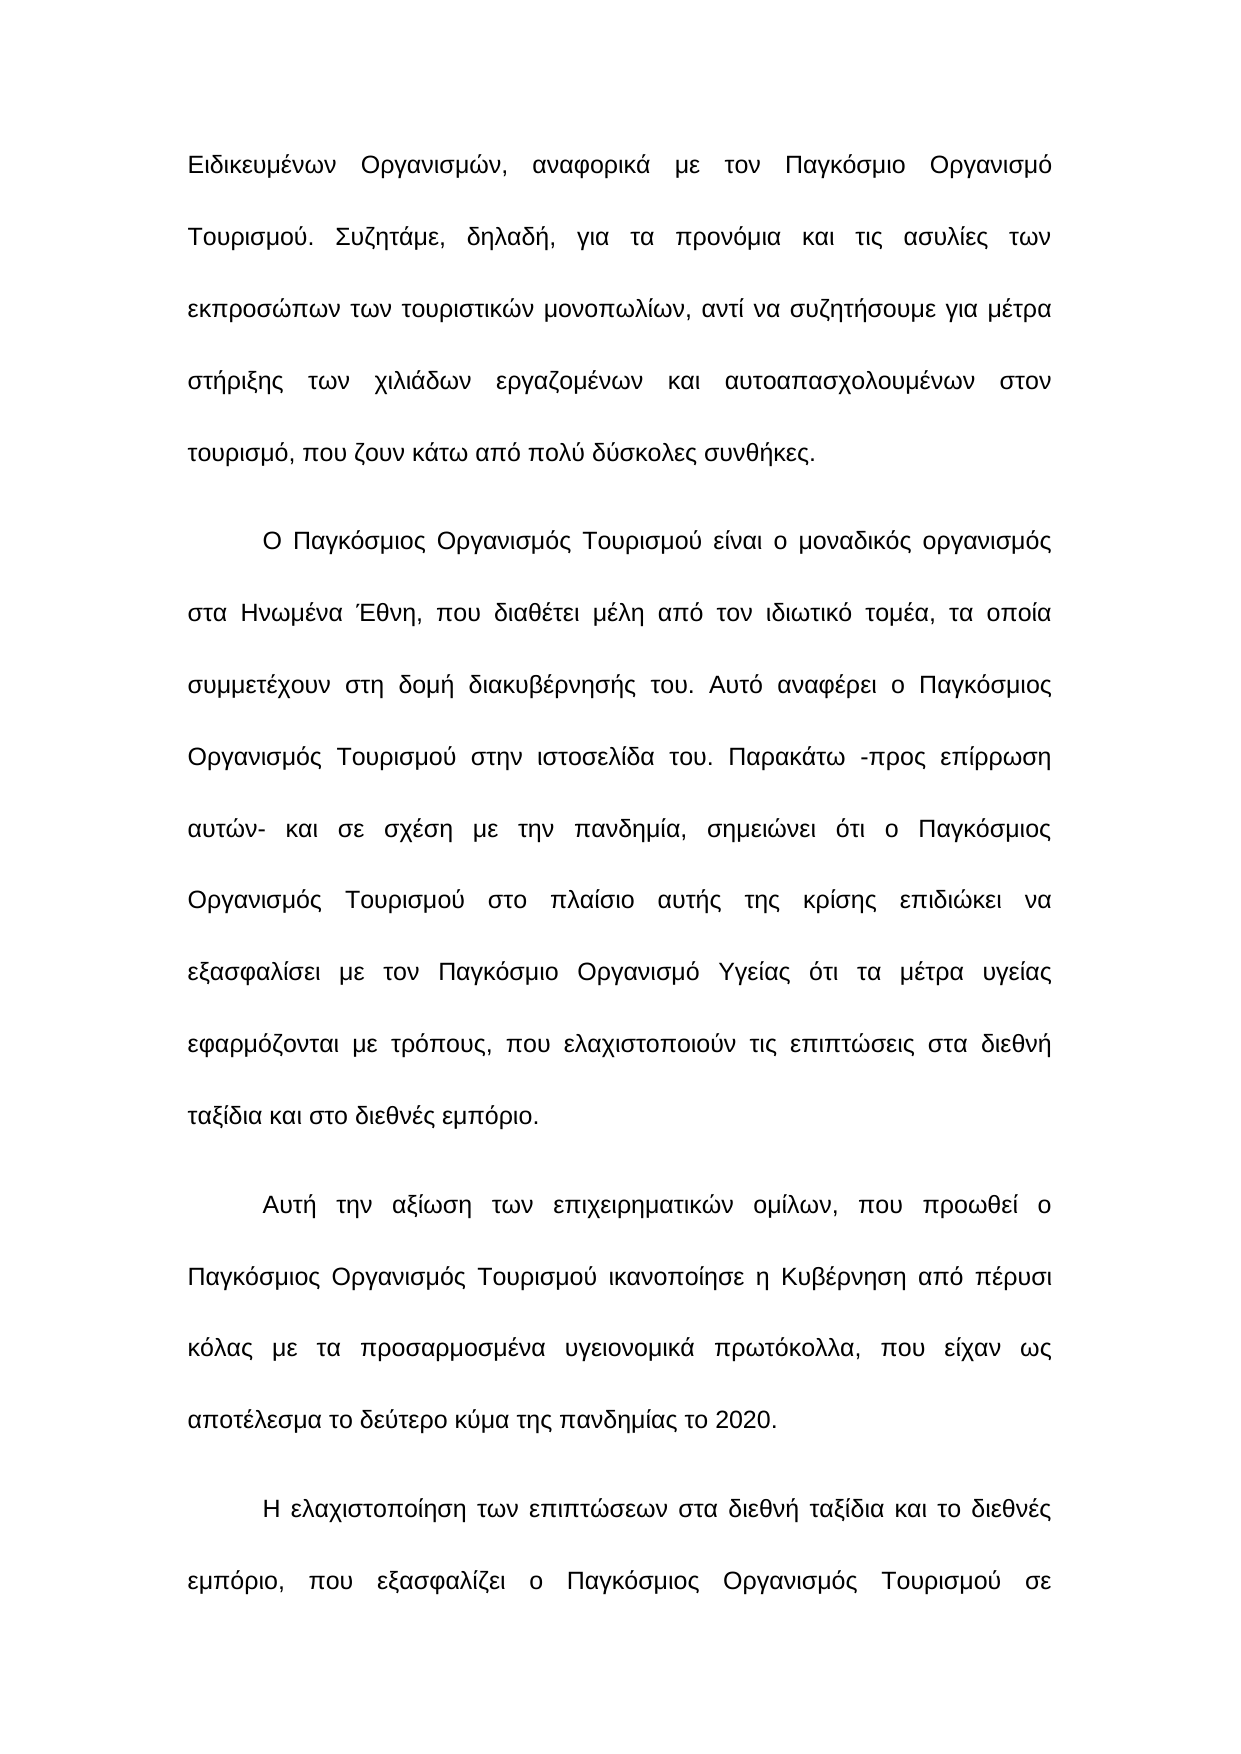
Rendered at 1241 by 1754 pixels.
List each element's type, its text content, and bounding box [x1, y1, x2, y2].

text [187, 150, 1053, 466]
text Ο Παγκόσμιος Οργανισμός Τουρισμού είναι ο μοναδικός οργανισμός στα Ηνωμένα Έθνη, που διαθέτει μέλη από τον ιδιωτικό τομέα, τα οποία συμμετέχουν στη δομή διακυβέρνησής του. Αυτό αναφέρει ο Παγκόσμιος Οργανισμός Τουρισμού στην ιστοσελίδα του. Παρακάτω -προς επίρρωση αυτών- και σε σχέση με την πανδημία, σημειώνει ότι ο Παγκόσμιος Οργανισμός Τουρισμού στο πλαίσιο αυτής της κρίσης επιδιώκει να εξασφαλίσει με τον Παγκόσμιο Οργανισμό Υγείας ότι τα μέτρα υγείας εφαρμόζονται με τρόπους, που ελαχιστοποιούν τις επιπτώσεις στα διεθνή ταξίδια και στο διεθνές εμπόριο. [187, 526, 1053, 1130]
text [187, 1494, 1053, 1594]
text Αυτή την αξίωση των επιχειρηματικών ομίλων, που προωθεί ο Παγκόσμιος Οργανισμός Τουρισμού ικανοποίησε η Κυβέρνηση από πέρυσι κόλας με τα προσαρμοσμένα υγειονομικά πρωτόκολλα, που είχαν ως αποτέλεσμα το δεύτερο κύμα της πανδημίας το 2020. [187, 1189, 1053, 1434]
